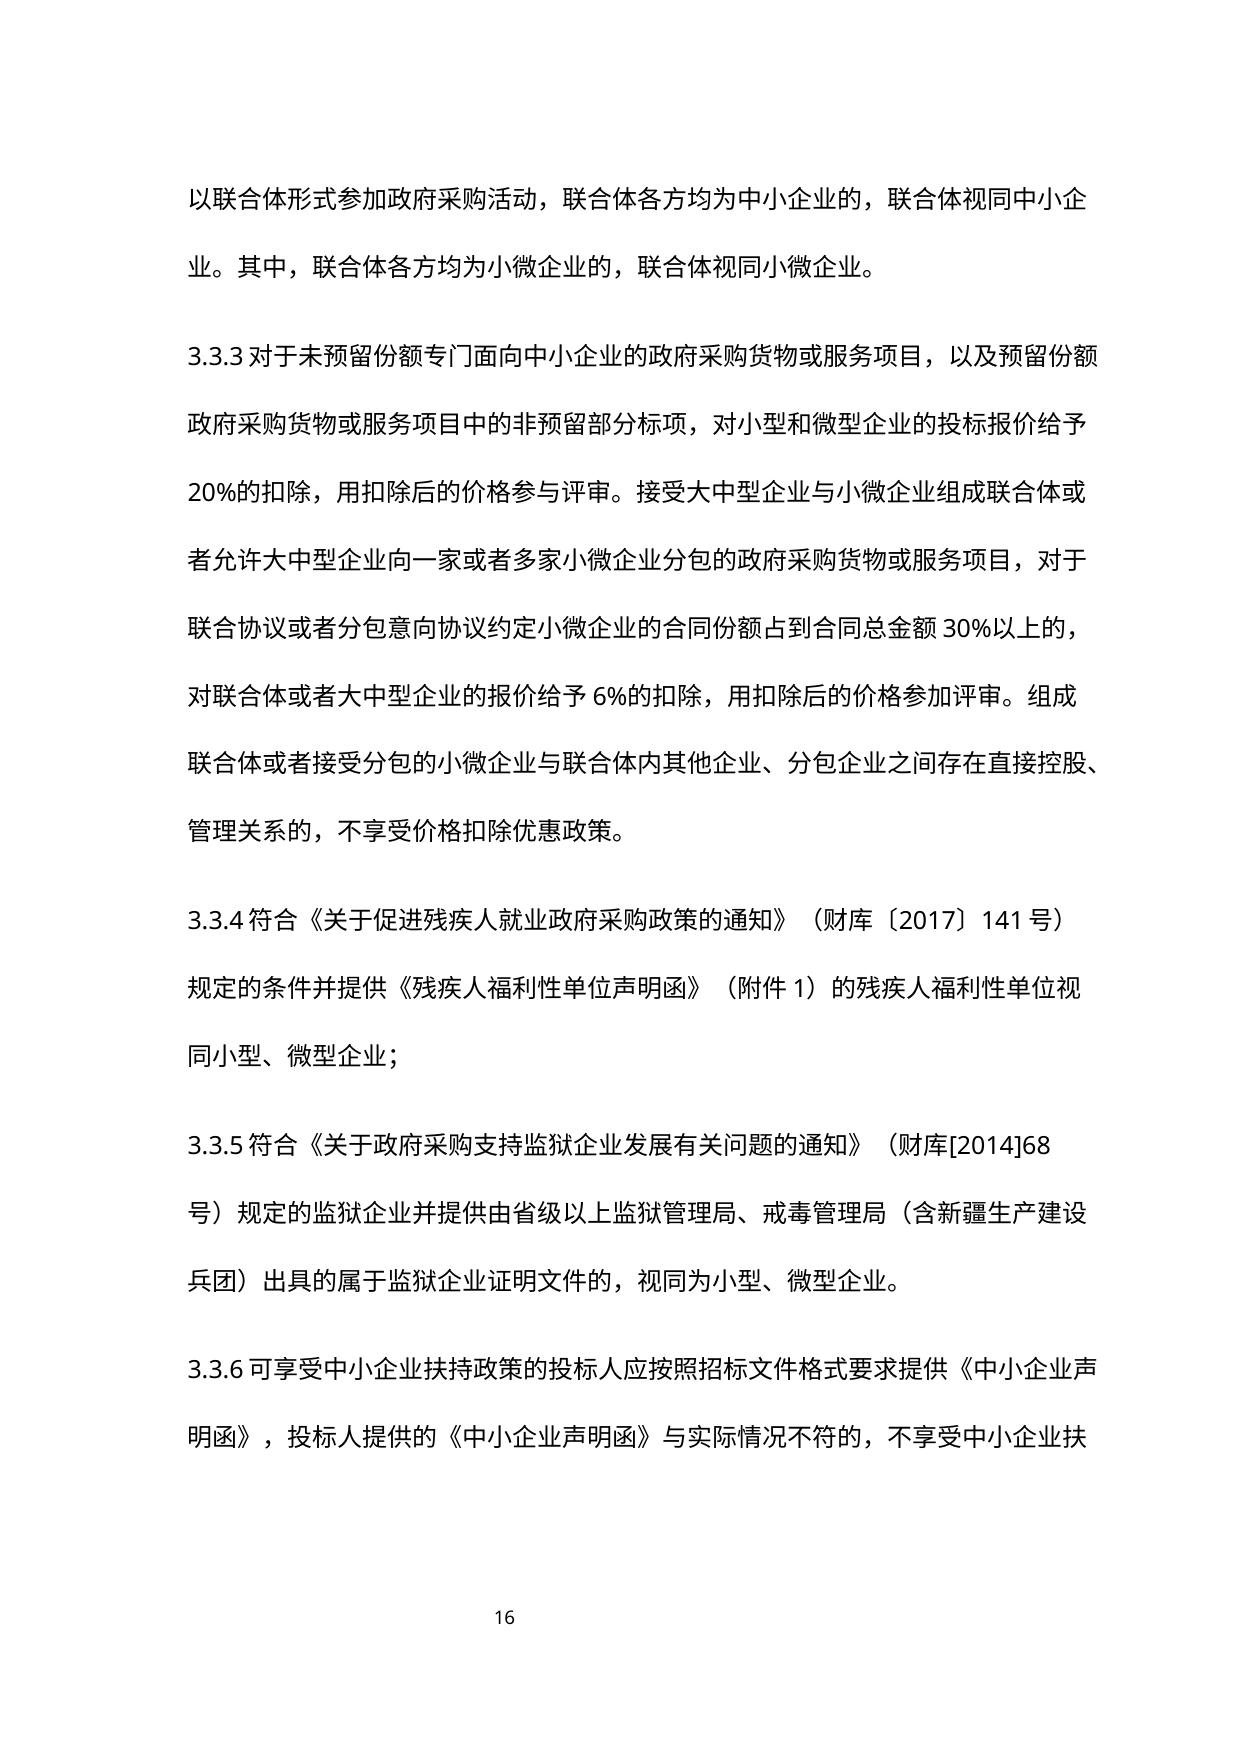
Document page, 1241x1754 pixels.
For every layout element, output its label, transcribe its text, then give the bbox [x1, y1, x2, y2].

text 3.3.4符合《关于促进残疾人就业政府采购政策的通知》（财库〔2017〕141号）规定的条件并提供《残疾人福利性单位声明函》（附件1）的残疾人福利性单位视同小型、微型企业； [187, 885, 1100, 1088]
text 以联合体形式参加政府采购活动，联合体各方均为中小企业的，联合体视同中小企业。其中，联合体各方均为小微企业的，联合体视同小微企业。 [187, 164, 1100, 300]
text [187, 1334, 1100, 1470]
text 3.3.3对于未预留份额专门面向中小企业的政府采购货物或服务项目，以及预留份额政府采购货物或服务项目中的非预留部分标项，对小型和微型企业的投标报价给予20%的扣除，用扣除后的价格参与评审。接受大中型企业与小微企业组成联合体或者允许大中型企业向一家或者多家小微企业分包的政府采购货物或服务项目，对于联合协议或者分包意向协议约定小微企业的合同份额占到合同总金额30%以上的，对联合体或者大中型企业的报价给予6%的扣除，用扣除后的价格参加评审。组成联合体或者接受分包的小微企业与联合体内其他企业、分包企业之间存在直接控股、管理关系的，不享受价格扣除优惠政策。 [187, 321, 1100, 864]
text 3.3.5符合《关于政府采购支持监狱企业发展有关问题的通知》（财库[2014]68号）规定的监狱企业并提供由省级以上监狱管理局、戒毒管理局（含新疆生产建设兵团）出具的属于监狱企业证明文件的，视同为小型、微型企业。 [187, 1109, 1100, 1313]
